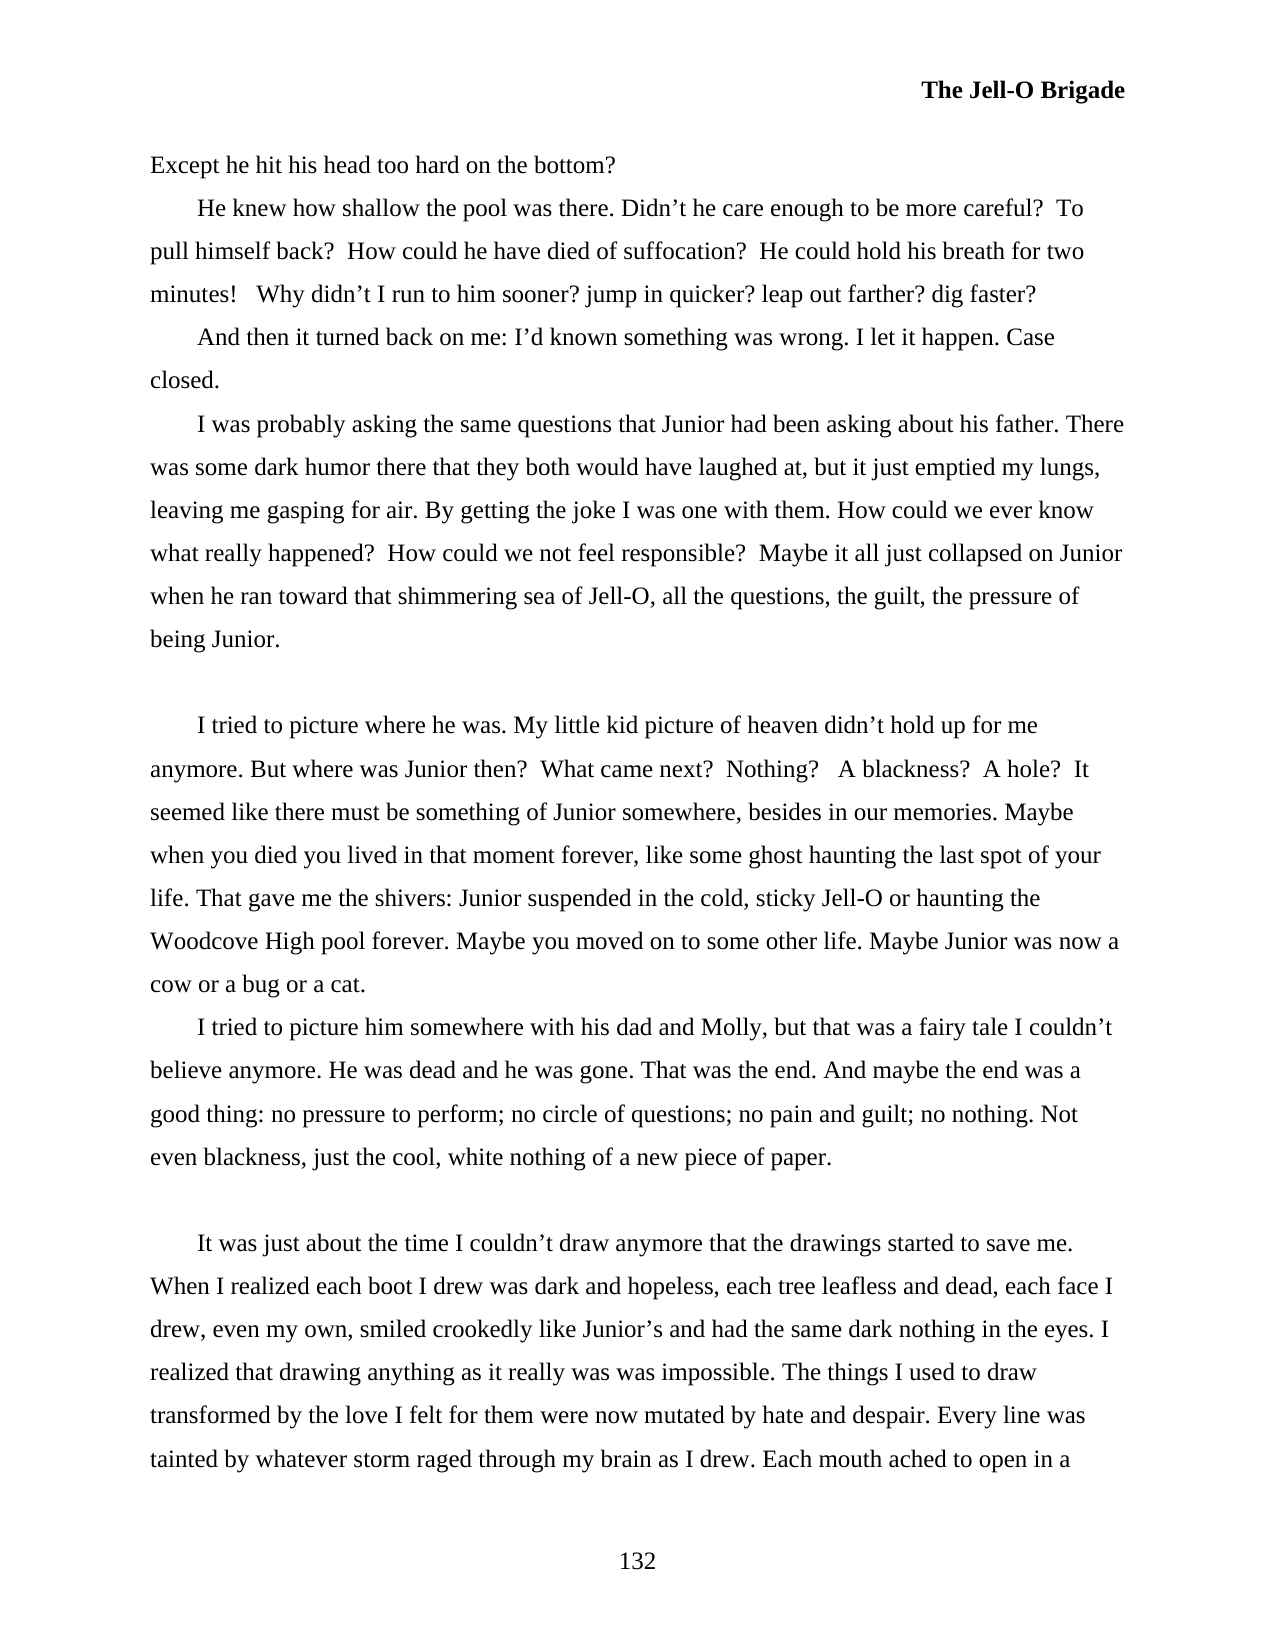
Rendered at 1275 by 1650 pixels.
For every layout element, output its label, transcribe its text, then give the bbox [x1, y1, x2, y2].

text I tried to picture where he was. My little kid picture of heaven didn’t hold up for me anymore. But where was Junior then? What came next? Nothing? A blackness? A hole? It seemed like there must be something of Junior somewhere, besides in our memories. Maybe when you died you lived in that moment forever, like some ghost haunting the last spot of your life. That gave me the shivers: Junior suspended in the cold, sticky Jell-O or haunting the Woodcove High pool forever. Maybe you moved on to some other life. Maybe Junior was now a cow or a bug or a cat. [150, 711, 1125, 998]
text He knew how shallow the pool was there. Didn’t he care enough to be more careful? To pull himself back? How could he have died of suffocation? He could hold his breath for two minutes! Why didn’t I run to him sooner? jump in quicker? leap out farther? dig faster? [150, 193, 1125, 308]
text And then it turned back on me: I’d known something was wrong. I let it happen. Case closed. [150, 322, 1125, 394]
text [150, 150, 1125, 179]
text I tried to picture him somewhere with his dad and Molly, but that was a fairy tale I couldn’t believe anymore. He was dead and he was gone. That was the end. And maybe the end was a good thing: no pressure to perform; no circle of questions; no pain and guilt; no nothing. Not even blackness, just the cool, white nothing of a new piece of paper. [150, 1012, 1125, 1171]
text I was probably asking the same questions that Junior had been asking about his father. There was some dark humor there that they both would have laughed at, but it just emptied my lungs, leaving me gasping for air. By getting the joke I was one with them. How could we ever know what really happened? How could we not feel responsible? Maybe it all just collapsed on Junior when he ran toward that shimmering sea of Jell-O, all the questions, the guilt, the pressure of being Junior. [150, 409, 1125, 653]
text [150, 1228, 1125, 1472]
